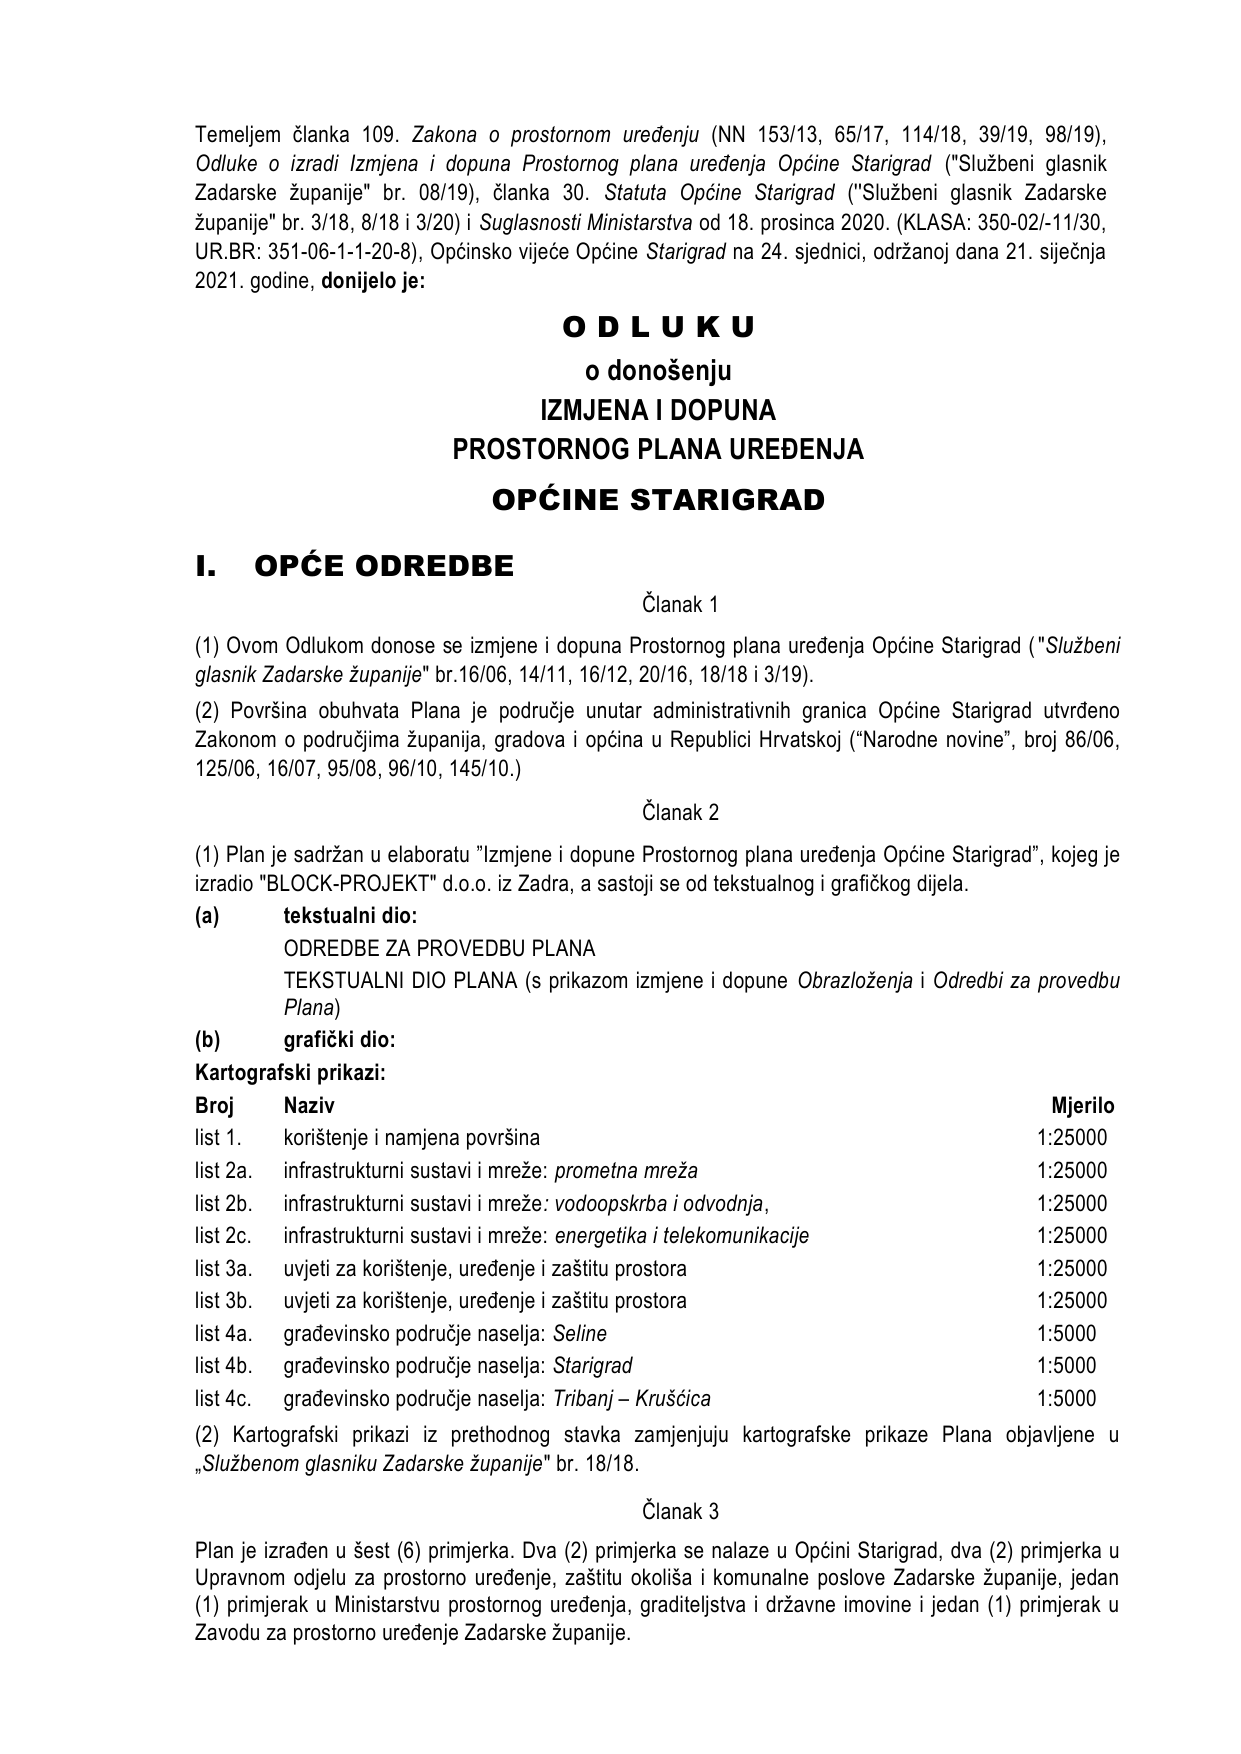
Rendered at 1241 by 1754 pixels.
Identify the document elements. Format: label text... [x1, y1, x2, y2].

text Članak [254, 794, 1107, 825]
text Kartografski prikazi: [195, 1059, 1122, 1085]
text Članak [254, 1493, 1107, 1524]
text list 4b. građevinsko područje naselja: Starigrad 1:5000 [195, 1352, 1122, 1379]
text TEKSTUALNI DIO PLANA (s prikazom izmjene i dopune Obrazloženja i Odredbi za provedbu Plana) [283, 967, 1122, 1020]
text Temeljem članka 109. Zakona o prostornom uređenju (NN 153/13, 65/17, 114/18, 39/19, 98/19), Odluke o izradi Izmjena i dopuna Prostornog plana uređenja Općine Starigrad ("Službeni glasnik Zadarske županije" br. 08/19), članka 30. Statuta Općine Starigrad (''Službeni glasnik Zadarske županije" br. 3/18, 8/18 i 3/20) i Suglasnosti Ministarstva od 18. prosinca 2020. (KLASA: 350-02/-11/30, UR.BR: 351-06-1-1-20-8), Općinsko vijeće Općine Starigrad na 24. sjednici, održanoj dana 21. siječnja 2021. godine, donijelo je: [195, 118, 1107, 293]
text list 2b. infrastrukturni sustavi i mreže: vodoopskrba i odvodnja, 1:25000 [195, 1189, 1122, 1216]
text list 3a. uvjeti za korištenje, uređenje i zaštitu prostora 1:25000 [195, 1255, 1122, 1281]
subtitle OPĆE ODREDBE [195, 544, 1107, 586]
text (1) Ovom Odlukom donose se izmjene i dopuna Prostornog plana uređenja Općine Starigrad ("Službeni glasnik Zadarske županije" br.16/06, 14/11, 16/12, 20/16, 18/18 i 3/19). [195, 629, 1122, 688]
text PROSTORNOG PLANA UREĐENJA [195, 432, 1122, 466]
text list 1. korištenje i namjena površina 1:25000 [195, 1124, 1122, 1151]
text (b) grafički dio: [195, 1026, 1122, 1053]
text (a) tekstualni dio: [195, 902, 1122, 929]
text ODREDBE ZA PROVEDBU PLANA [283, 935, 1122, 961]
text (2) Površina obuhvata Plana je područje unutar administrativnih granica Općine Starigrad utvrđeno Zakonom o područjima županija, gradova i općina u Republici Hrvatskoj (“Narodne novine”, broj 86/06, 125/06, 16/07, 95/08, 96/10, 145/10.) [195, 694, 1122, 781]
text Broj Naziv Mjerilo [195, 1092, 1122, 1118]
text list 4a. građevinsko područje naselja: Seline 1:5000 [195, 1320, 1122, 1346]
text o donošenju [195, 353, 1122, 386]
text list 3b. uvjeti za korištenje, uređenje i zaštitu prostora 1:25000 [195, 1287, 1122, 1314]
text Plan je izrađen u šest (6) primjerka. Dva (2) primjerka se nalaze u Općini Starigrad, dva (2) primjerka u Upravnom odjelu za prostorno uređenje, zaštitu okoliša i komunalne poslove Zadarske županije, jedan (1) primjerak u Ministarstvu prostornog uređenja, graditeljstva i državne imovine i jedan (1) primjerak u Zavodu za prostorno uređenje Zadarske županije. [195, 1536, 1122, 1645]
text (1) Plan je sadržan u elaboratu ”Izmjene i dopune Prostornog plana uređenja Općine Starigrad”, kojeg je izradio "BLOCK-PROJEKT" d.o.o. iz Zadra, a sastoji se od tekstualnog i grafičkog dijela. [195, 838, 1122, 896]
text Članak [254, 586, 1107, 617]
text list 4c. građevinsko područje naselja: Tribanj – Krušćica 1:5000 [195, 1385, 1122, 1411]
text list 2c. infrastrukturni sustavi i mreže: energetika i telekomunikacije 1:25000 [195, 1222, 1122, 1248]
subtitle OPĆINE STARIGRAD [195, 478, 1122, 519]
text list 2a. infrastrukturni sustavi i mreže: prometna mreža 1:25000 [195, 1157, 1122, 1183]
subtitle O D L U K U [195, 306, 1122, 347]
text (2) Kartografski prikazi iz prethodnog stavka zamjenjuju kartografske prikaze Plana objavljene u „Službenom glasniku Zadarske županije" br. 18/18. [195, 1418, 1122, 1476]
text IZMJENA I DOPUNA [195, 393, 1122, 426]
